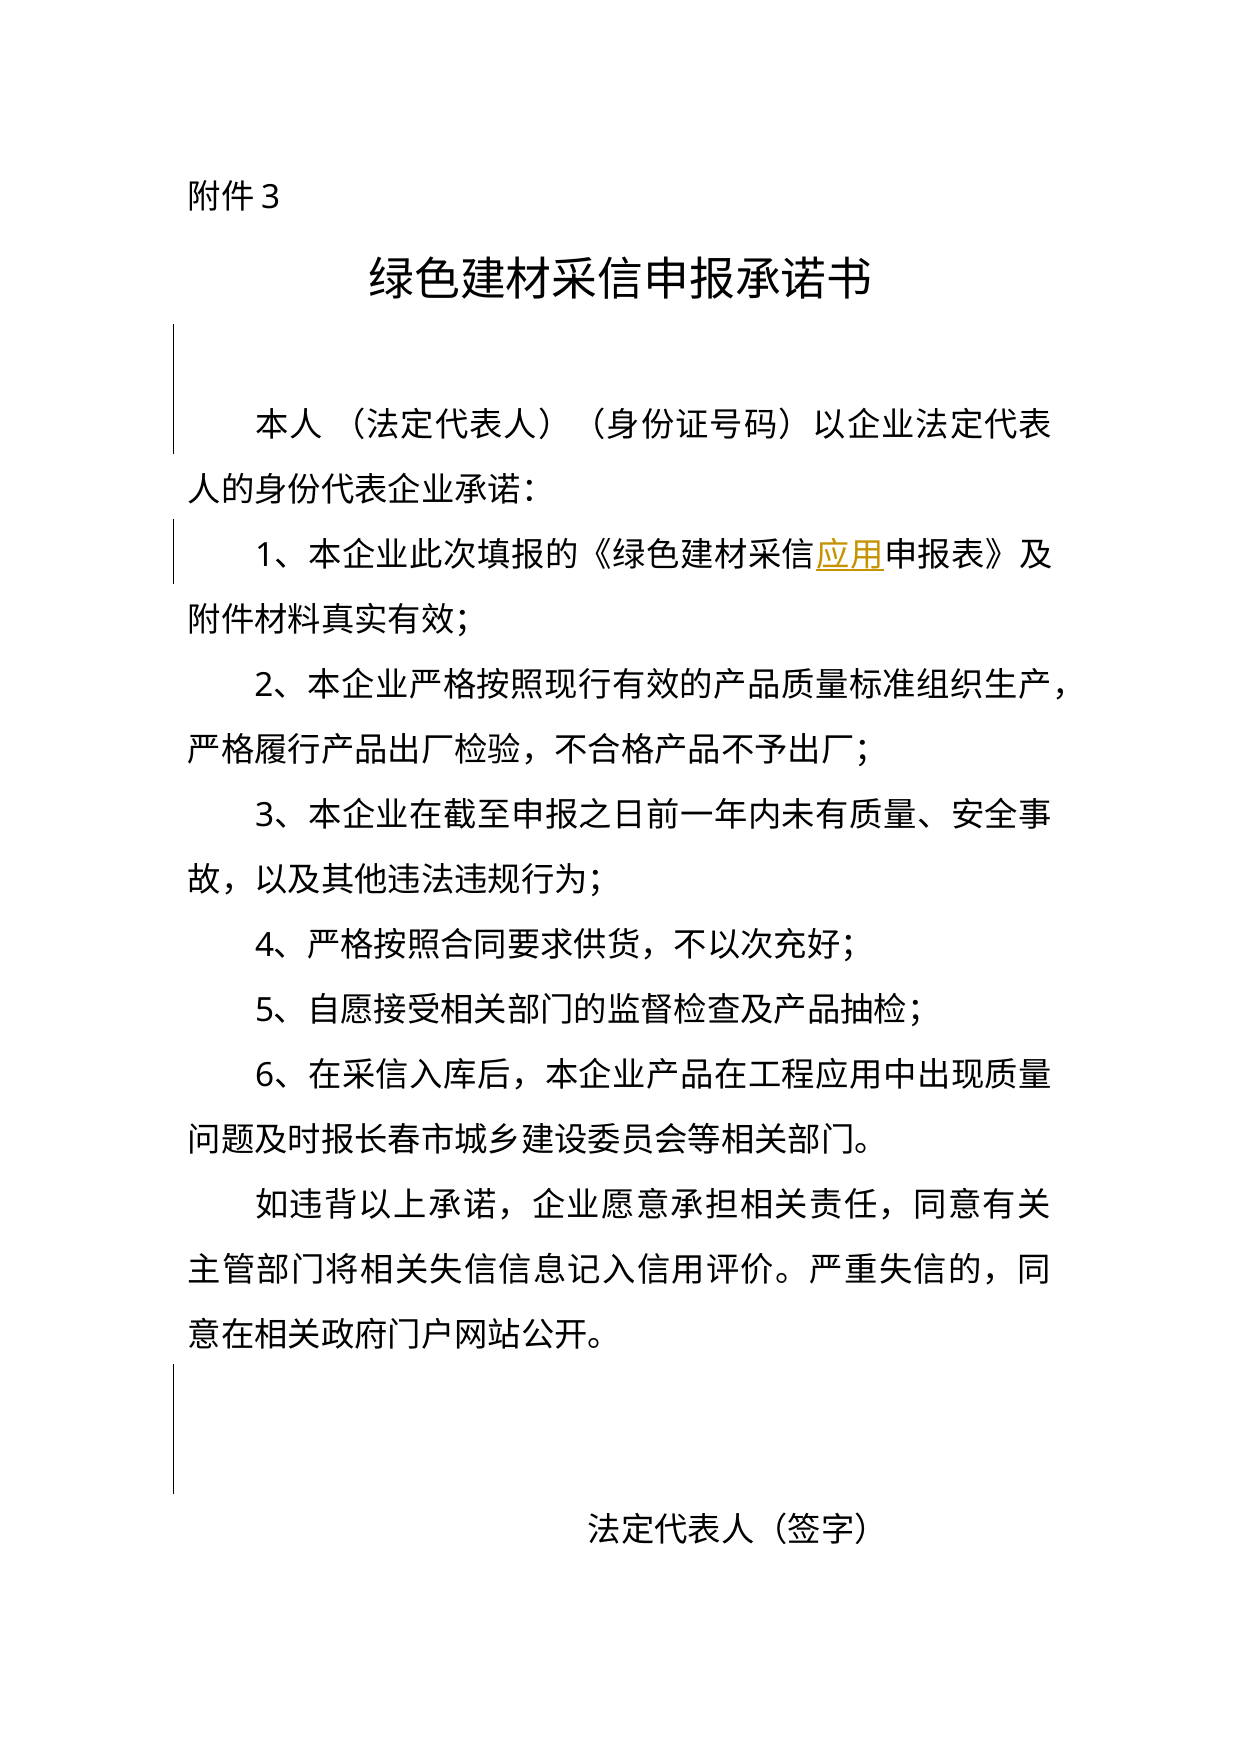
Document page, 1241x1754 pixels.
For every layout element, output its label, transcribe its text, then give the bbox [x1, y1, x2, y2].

text 5、自愿接受相关部门的监督检查及产品抽检； [187, 974, 1053, 1039]
text 附件3 [187, 162, 1053, 227]
text 本人 （法定代表人）（身份证号码）以企业法定代表人的身份代表企业承诺： [187, 389, 1053, 519]
text 绿色建材采信申报承诺书 [187, 227, 1053, 324]
text 4、严格按照合同要求供货，不以次充好； [187, 909, 1053, 974]
text 如违背以上承诺，企业愿意承担相关责任，同意有关主管部门将相关失信信息记入信用评价。严重失信的，同意在相关政府门户网站公开。 [187, 1169, 1053, 1364]
text 2、本企业严格按照现行有效的产品质量标准组织生产，严格履行产品出厂检验，不合格产品不予出厂； [187, 649, 1053, 779]
text 6、在采信入库后，本企业产品在工程应用中出现质量问题及时报长春市城乡建设委员会等相关部门。 [187, 1039, 1053, 1169]
text 1、本企业此次填报的《绿色建材采信申报表》及附件材料真实有效； [187, 519, 1053, 649]
text 法定代表人（签字） [187, 1494, 1053, 1559]
text 3、本企业在截至申报之日前一年内未有质量、安全事故，以及其他违法违规行为； [187, 779, 1053, 909]
